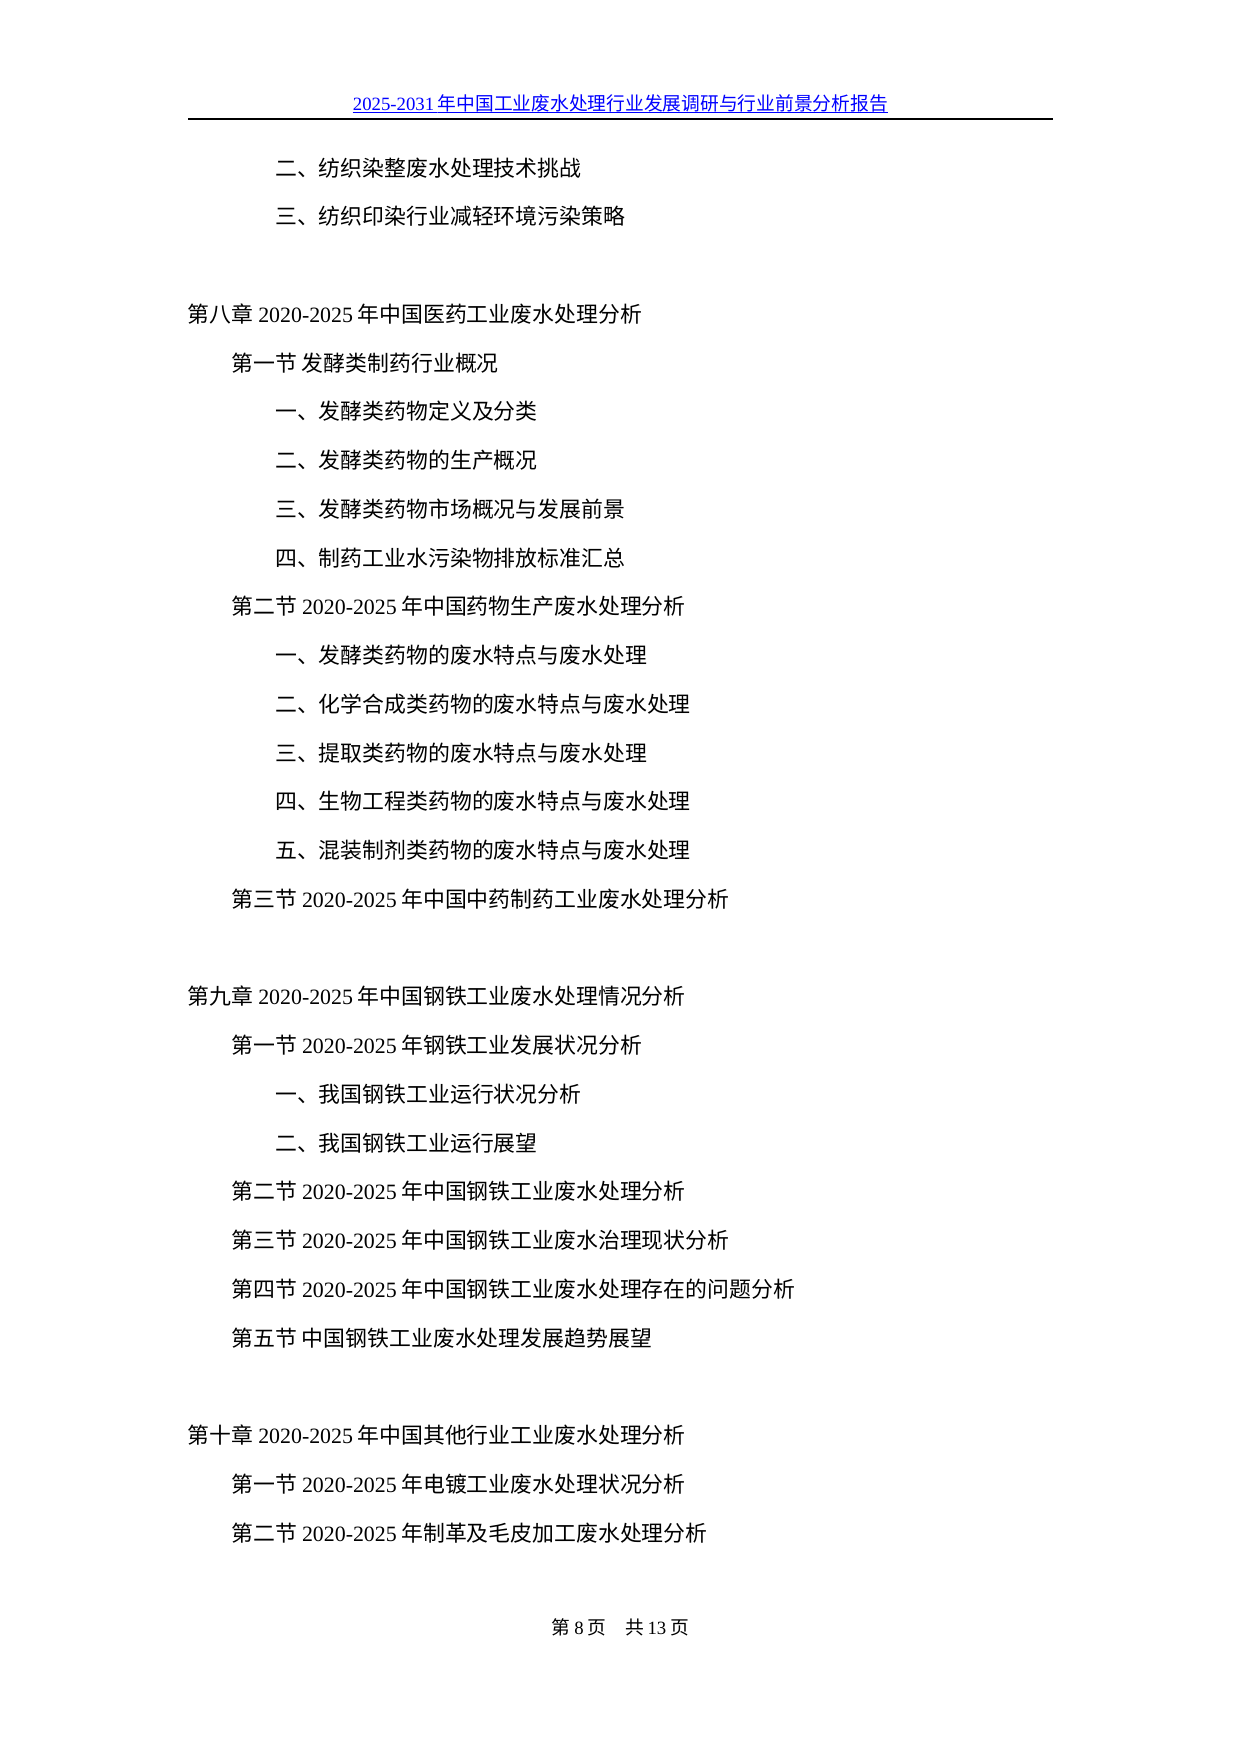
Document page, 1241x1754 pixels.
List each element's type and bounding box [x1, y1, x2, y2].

text [187, 150, 1053, 1548]
